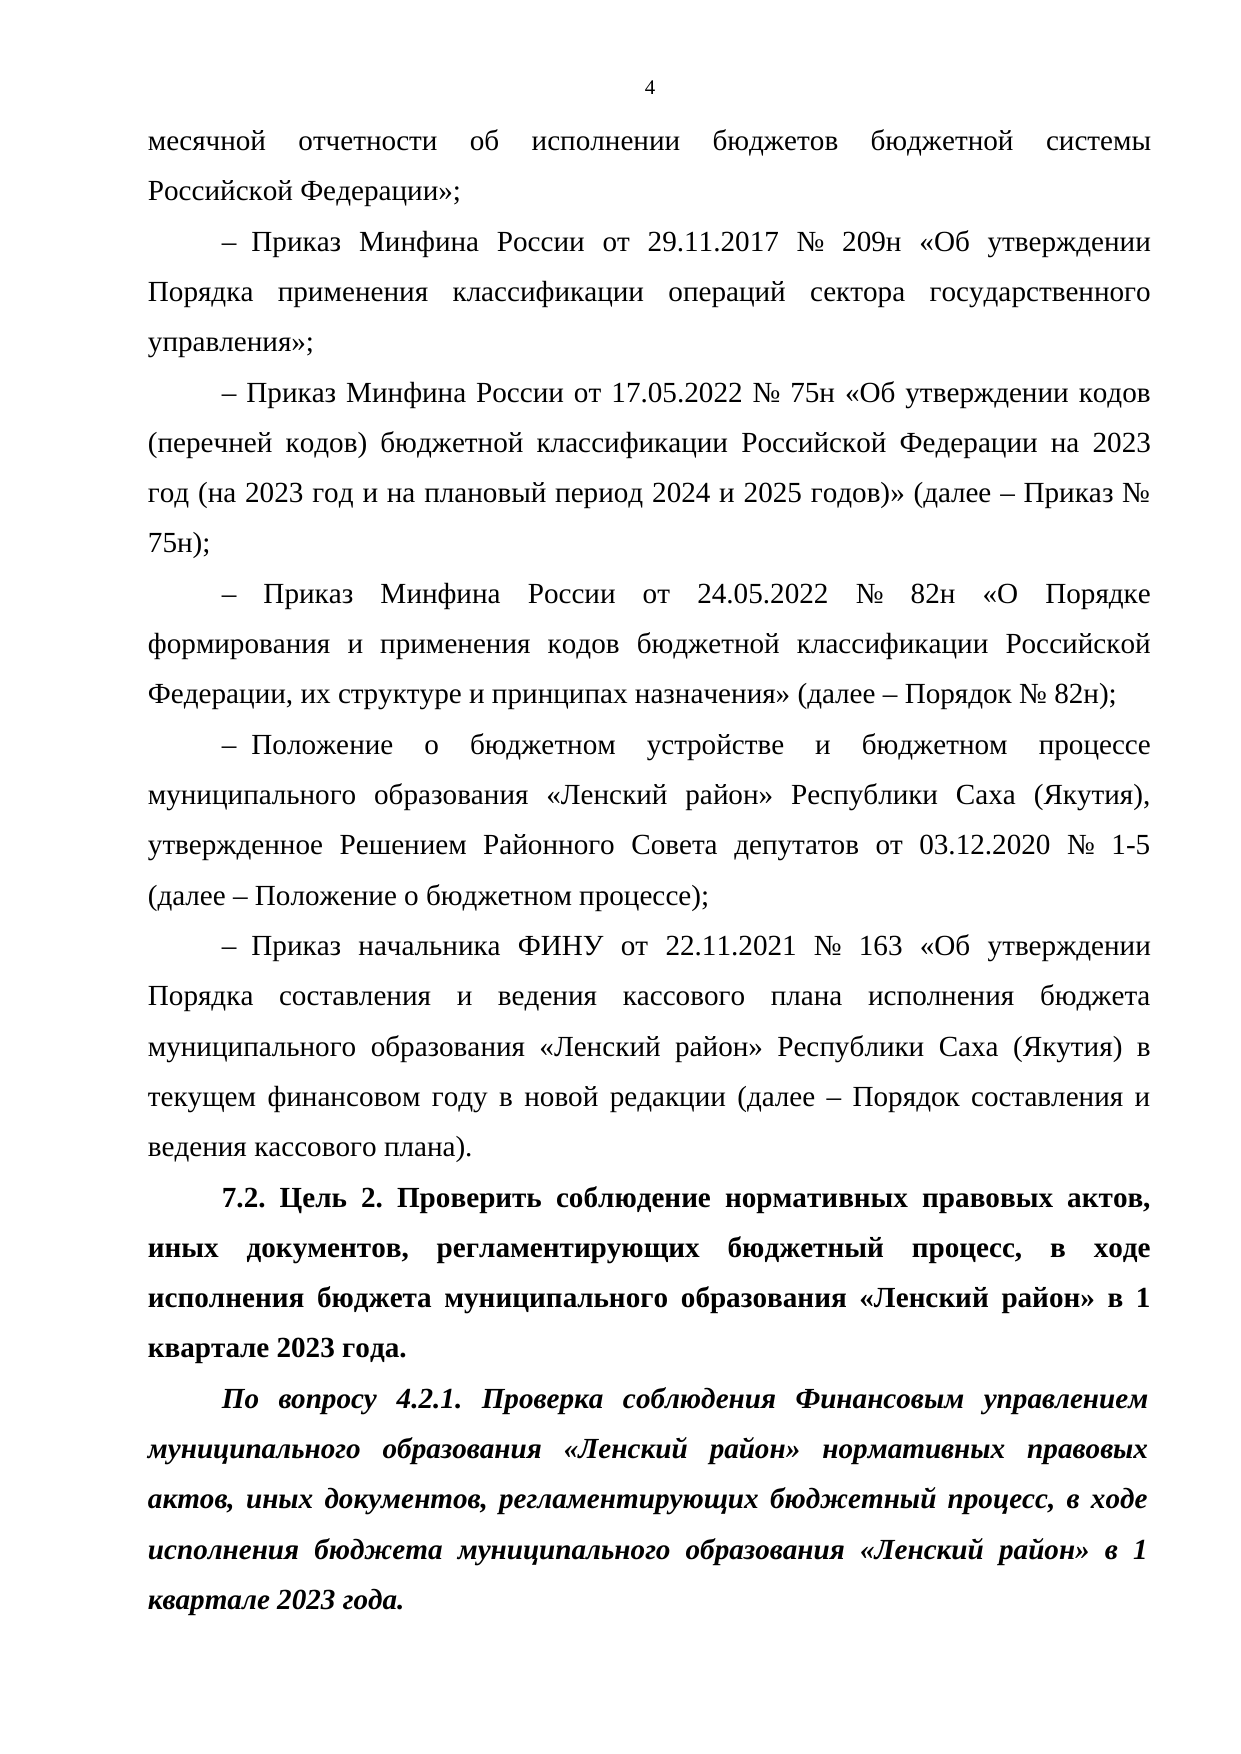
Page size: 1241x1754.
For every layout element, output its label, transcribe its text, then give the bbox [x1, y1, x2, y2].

text – Приказ начальника ФИНУ от 22.11.2021 № 163 «Об утверждении Порядка составления и ведения кассового плана исполнения бюджета муниципального образования «Ленский район» Республики Саха (Якутия) в текущем финансовом году в новой редакции (далее – Порядок составления и ведения кассового плана). [148, 928, 1152, 1163]
text – Приказ Минфина России от 29.11.2017 № 209н «Об утверждении Порядка применения классификации операций сектора государственного управления»; [148, 224, 1152, 358]
text – Приказ Минфина России от 24.05.2022 № 82н «О Порядке формирования и применения кодов бюджетной классификации Российской Федерации, их структуре и принципах назначения» (далее – Порядок № 82н); [148, 576, 1152, 710]
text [148, 123, 1152, 207]
text 7.2. Цель 2. Проверить соблюдение нормативных правовых актов, иных документов, регламентирующих бюджетный процесс, в ходе исполнения бюджета муниципального образования «Ленский район» в 1 квартале 2023 года. [148, 1180, 1152, 1364]
text – Положение о бюджетном устройстве и бюджетном процессе муниципального образования «Ленский район» Республики Саха (Якутия), утвержденное Решением Районного Совета депутатов от 03.12.2020 № 1-5 (далее – Положение о бюджетном процессе); [148, 727, 1152, 911]
text – Приказ Минфина России от 17.05.2022 № 75н «Об утверждении кодов (перечней кодов) бюджетной классификации Российской Федерации на 2023 год (на 2023 год и на плановый период 2024 и 2025 годов)» (далее – Приказ № 75н); [148, 375, 1152, 559]
text По вопросу 4.2.1. Проверка соблюдения Финансовым управлением муниципального образования «Ленский район» нормативных правовых актов, иных документов, регламентирующих бюджетный процесс, в ходе исполнения бюджета муниципального образования «Ленский район» в 1 квартале 2023 года. [148, 1381, 1152, 1616]
